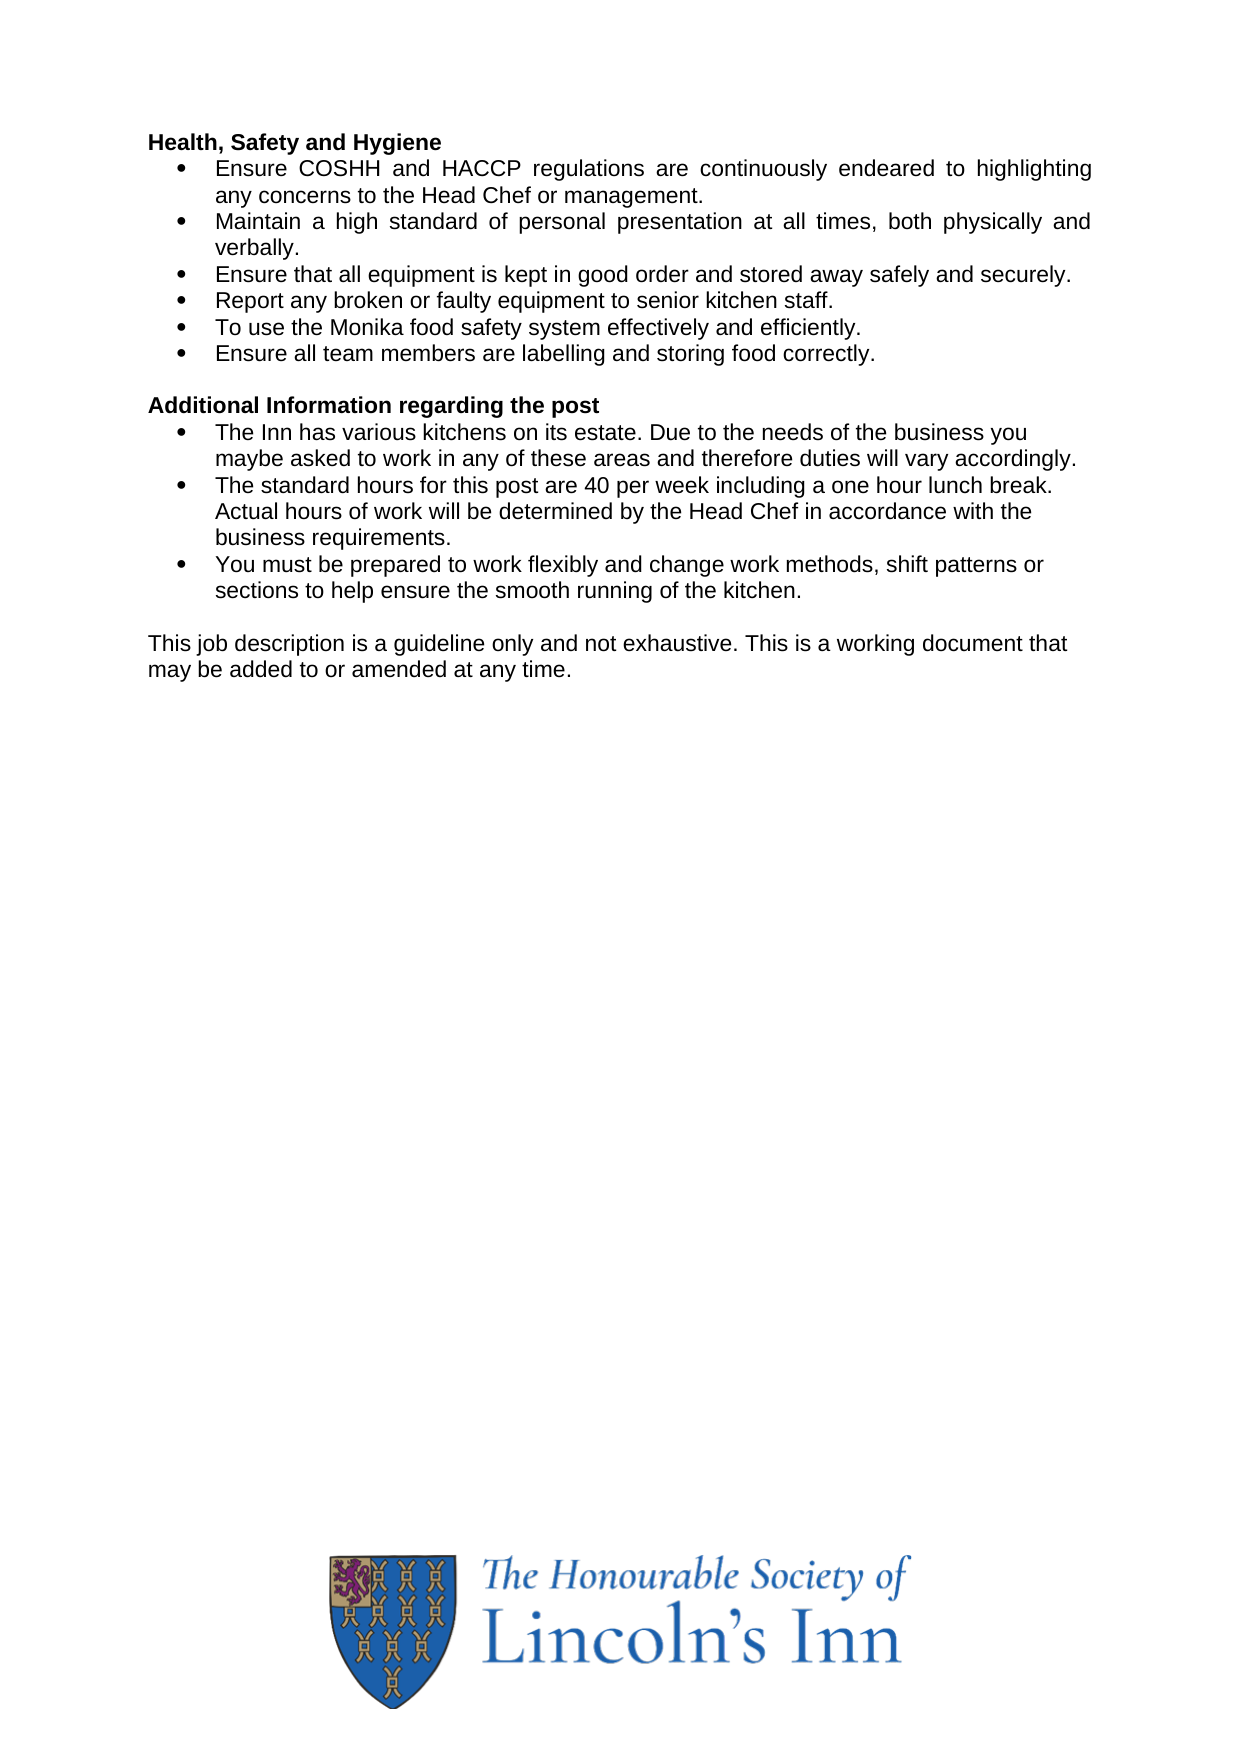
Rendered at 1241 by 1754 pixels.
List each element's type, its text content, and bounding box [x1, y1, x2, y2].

list The standard hours for this post are 40 per week including a one hour lunch break. Actual hours of work will be determined by the Head Chef in accordance with the business requirements. [177, 472, 1092, 551]
list Ensure that all equipment is kept in good order and stored away safely and securely. [177, 261, 1092, 287]
list Ensure all team members are labelling and storing food correctly. [177, 340, 1092, 366]
list Report any broken or faulty equipment to senior kitchen staff. [177, 287, 1092, 313]
list Maintain a high standard of personal presentation at all times, both physically and verbally. [177, 208, 1092, 261]
list Ensure COSHH and HACCP regulations are continuously endeared to highlighting any concerns to the Head Chef or management. [177, 155, 1092, 208]
list To use the Monika food safety system effectively and efficiently. [177, 313, 1092, 340]
list The Inn has various kitchens on its estate. Due to the needs of the business you maybe asked to work in any of these areas and therefore duties will vary accordingly. [177, 419, 1092, 472]
text Health, Safety and Hygiene [148, 129, 1092, 155]
text Additional Information regarding the post [148, 392, 1092, 419]
text This job description is a guideline only and not exhaustive. This is a working document that may be added to or amended at any time. [148, 630, 1092, 682]
list You must be prepared to work flexibly and change work methods, shift patterns or sections to help ensure the smooth running of the kitchen. [177, 551, 1092, 603]
picture [327, 1552, 911, 1709]
